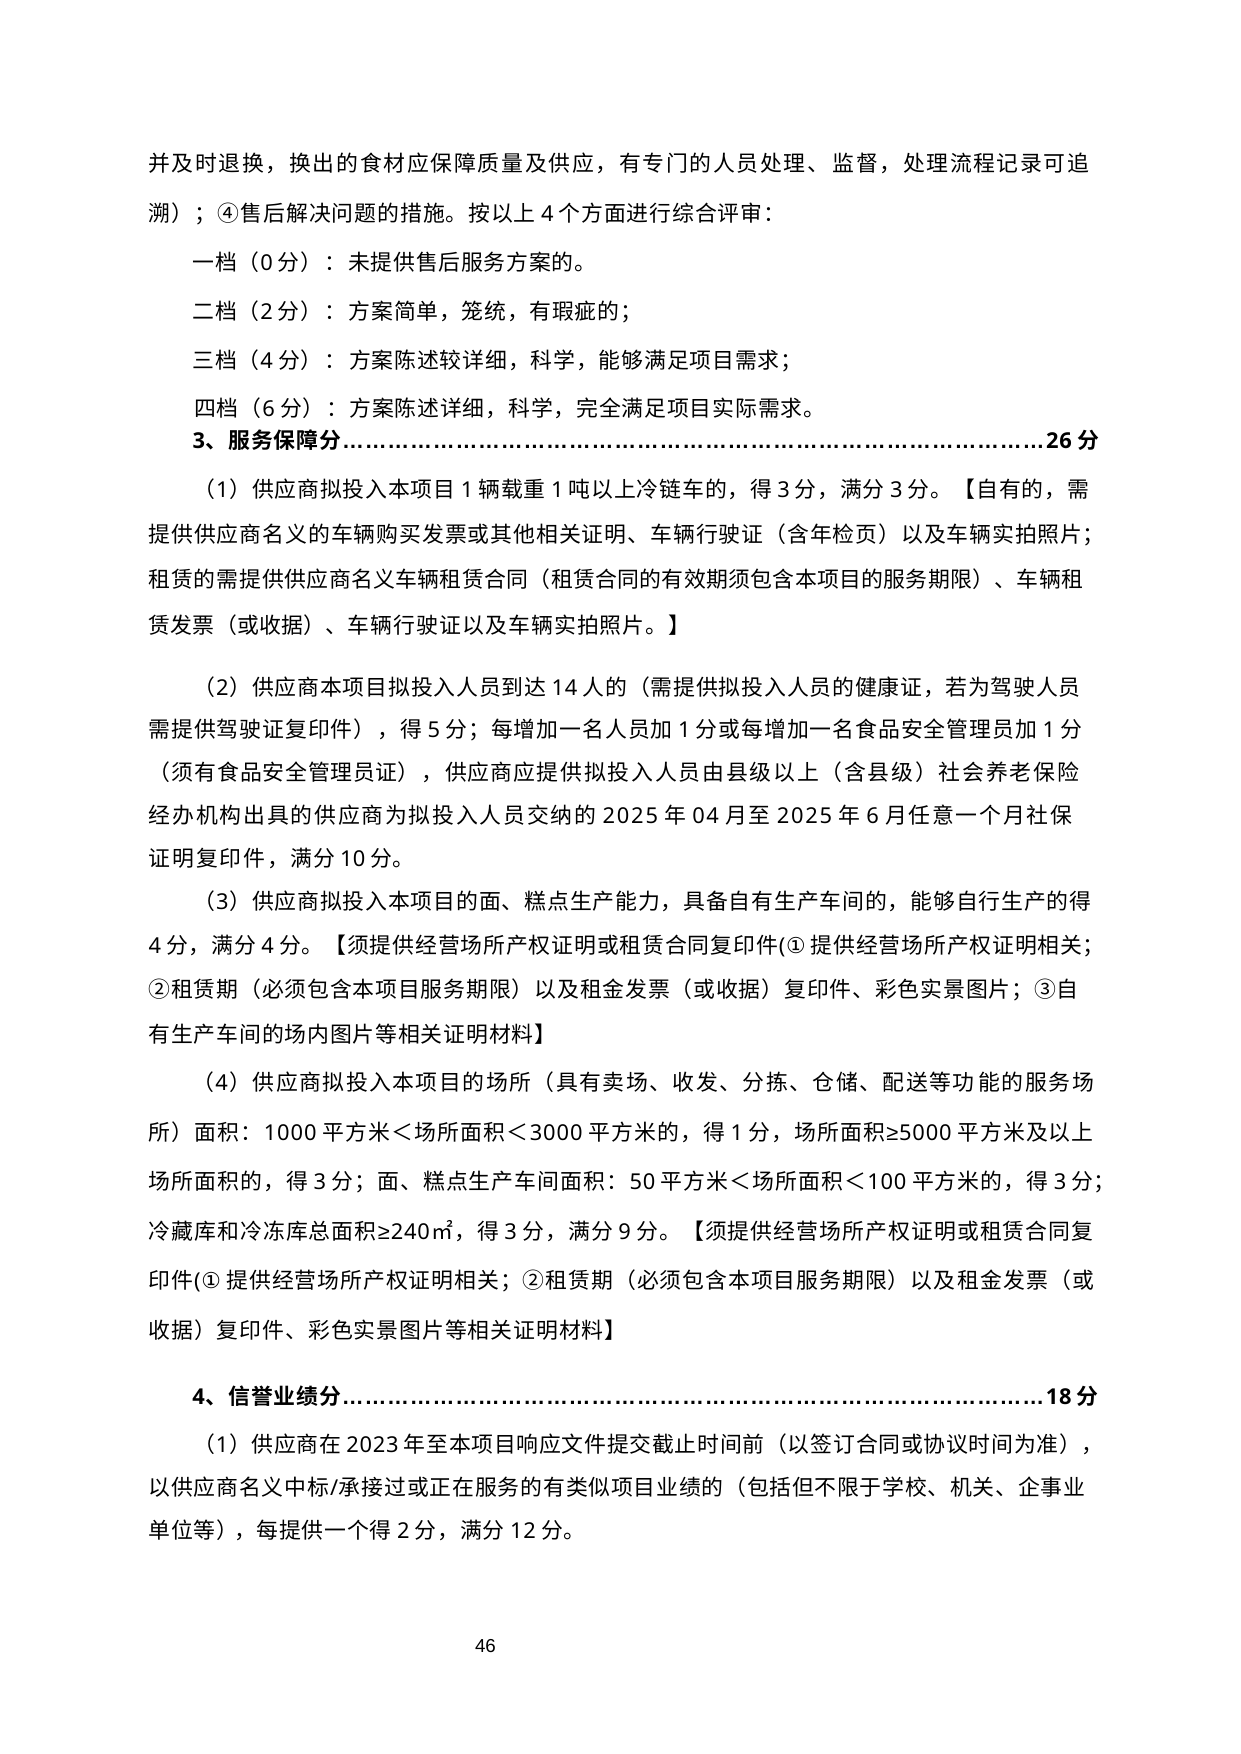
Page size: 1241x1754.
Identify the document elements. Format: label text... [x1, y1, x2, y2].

text 3、服务保障分…………………………………………………………………………………26分 [192, 423, 1102, 455]
text 三档（4分）：方案陈述较详细，科学，能够满足项目需求； [192, 343, 1102, 374]
text 四档（6分）：方案陈述详细，科学，完全满足项目实际需求。 [194, 391, 1102, 423]
text （1）供应商在2023年至本项目响应文件提交截止时间前（以签订合同或协议时间为准），以供应商名义中标/承接过或正在服务的有类似项目业绩的（包括但不限于学校、机关、企事业单位等），每提供一个得2分，满分12分。 [148, 1427, 1100, 1545]
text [148, 146, 1090, 228]
text 二档（2分）：方案简单，笼统，有瑕疵的； [192, 294, 1102, 326]
text （1）供应商拟投入本项目1辆载重1吨以上冷链车的，得3分，满分3分。【自有的，需提供供应商名义的车辆购买发票或其他相关证明、车辆行驶证（含年检页）以及车辆实拍照片；租赁的需提供供应商名义车辆租赁合同（租赁合同的有效期须包含本项目的服务期限）、车辆租赁发票（或收据）、车辆行驶证以及车辆实拍照片。】 [148, 472, 1100, 639]
text （3）供应商拟投入本项目的面、糕点生产能力，具备自有生产车间的，能够自行生产的得4分，满分4分。【须提供经营场所产权证明或租赁合同复印件(①提供经营场所产权证明相关；②租赁期（必须包含本项目服务期限）以及租金发票（或收据）复印件、彩色实景图片；③自有生产车间的场内图片等相关证明材料】 [148, 884, 1094, 1048]
text （4）供应商拟投入本项目的场所（具有卖场、收发、分拣、仓储、配送等功能的服务场所）面积：1000平方米＜场所面积＜3000平方米的，得1分，场所面积≥5000平方米及以上场所面积的，得3分；面、糕点生产车间面积：50平方米＜场所面积＜100平方米的，得3分；冷藏库和冷冻库总面积≥240㎡，得3分，满分9分。【须提供经营场所产权证明或租赁合同复印件(①提供经营场所产权证明相关；②租赁期（必须包含本项目服务期限）以及租金发票（或收据）复印件、彩色实景图片等相关证明材料】 [148, 1065, 1094, 1344]
text （2）供应商本项目拟投入人员到达14人的（需提供拟投入人员的健康证，若为驾驶人员需提供驾驶证复印件），得5分；每增加一名人员加1分或每增加一名食品安全管理员加1分（须有食品安全管理员证），供应商应提供拟投入人员由县级以上（含县级）社会养老保险经办机构出具的供应商为拟投入人员交纳的2025年04月至2025年6月任意一个月社保证明复印件，满分10分。 [149, 669, 1093, 872]
text 4、信誉业绩分…………………………………………………………………………………18分 [192, 1379, 1102, 1411]
text 一档（0分）：未提供售后服务方案的。 [192, 245, 1102, 277]
